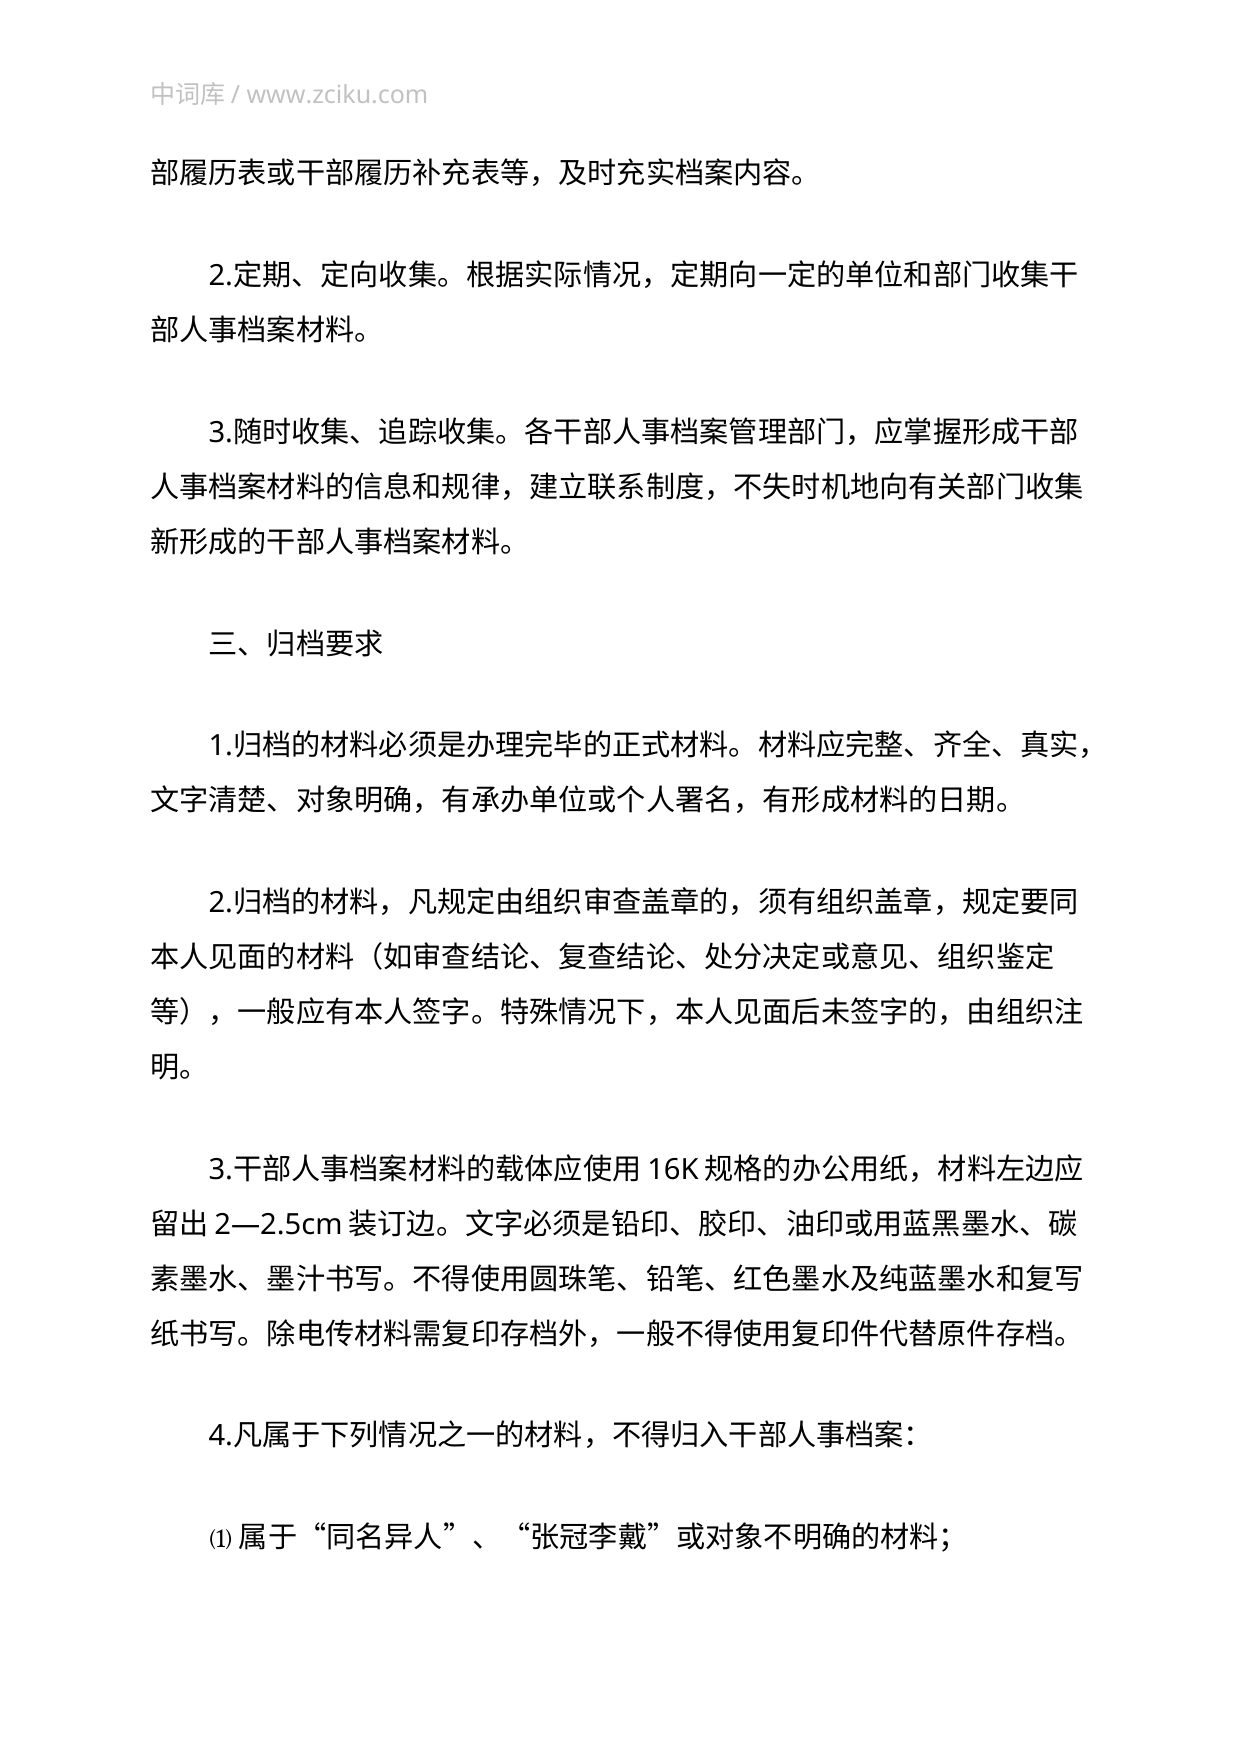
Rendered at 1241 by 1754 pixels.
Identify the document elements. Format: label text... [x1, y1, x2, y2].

text 1.归档的材料必须是办理完毕的正式材料。材料应完整、齐全、真实，文字清楚、对象明确，有承办单位或个人署名，有形成材料的日期。 [150, 722, 1090, 819]
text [150, 150, 1090, 192]
text 三、归档要求 [150, 620, 1090, 662]
text 3.随时收集、追踪收集。各干部人事档案管理部门，应掌握形成干部人事档案材料的信息和规律，建立联系制度，不失时机地向有关部门收集新形成的干部人事档案材料。 [150, 408, 1090, 561]
text 4.凡属于下列情况之一的材料，不得归入干部人事档案： [150, 1412, 1090, 1454]
text ⑴属于“同名异人”、“张冠李戴”或对象不明确的材料； [150, 1514, 1090, 1556]
text 2.定期、定向收集。根据实际情况，定期向一定的单位和部门收集干部人事档案材料。 [150, 252, 1090, 349]
text 2.归档的材料，凡规定由组织审查盖章的，须有组织盖章，规定要同本人见面的材料（如审查结论、复查结论、处分决定或意见、组织鉴定等），一般应有本人签字。特殊情况下，本人见面后未签字的，由组织注明。 [150, 879, 1090, 1086]
text 3.干部人事档案材料的载体应使用16K规格的办公用纸，材料左边应留出2—2.5cm装订边。文字必须是铅印、胶印、油印或用蓝黑墨水、碳素墨水、墨汁书写。不得使用圆珠笔、铅笔、红色墨水及纯蓝墨水和复写纸书写。除电传材料需复印存档外，一般不得使用复印件代替原件存档。 [150, 1145, 1090, 1352]
